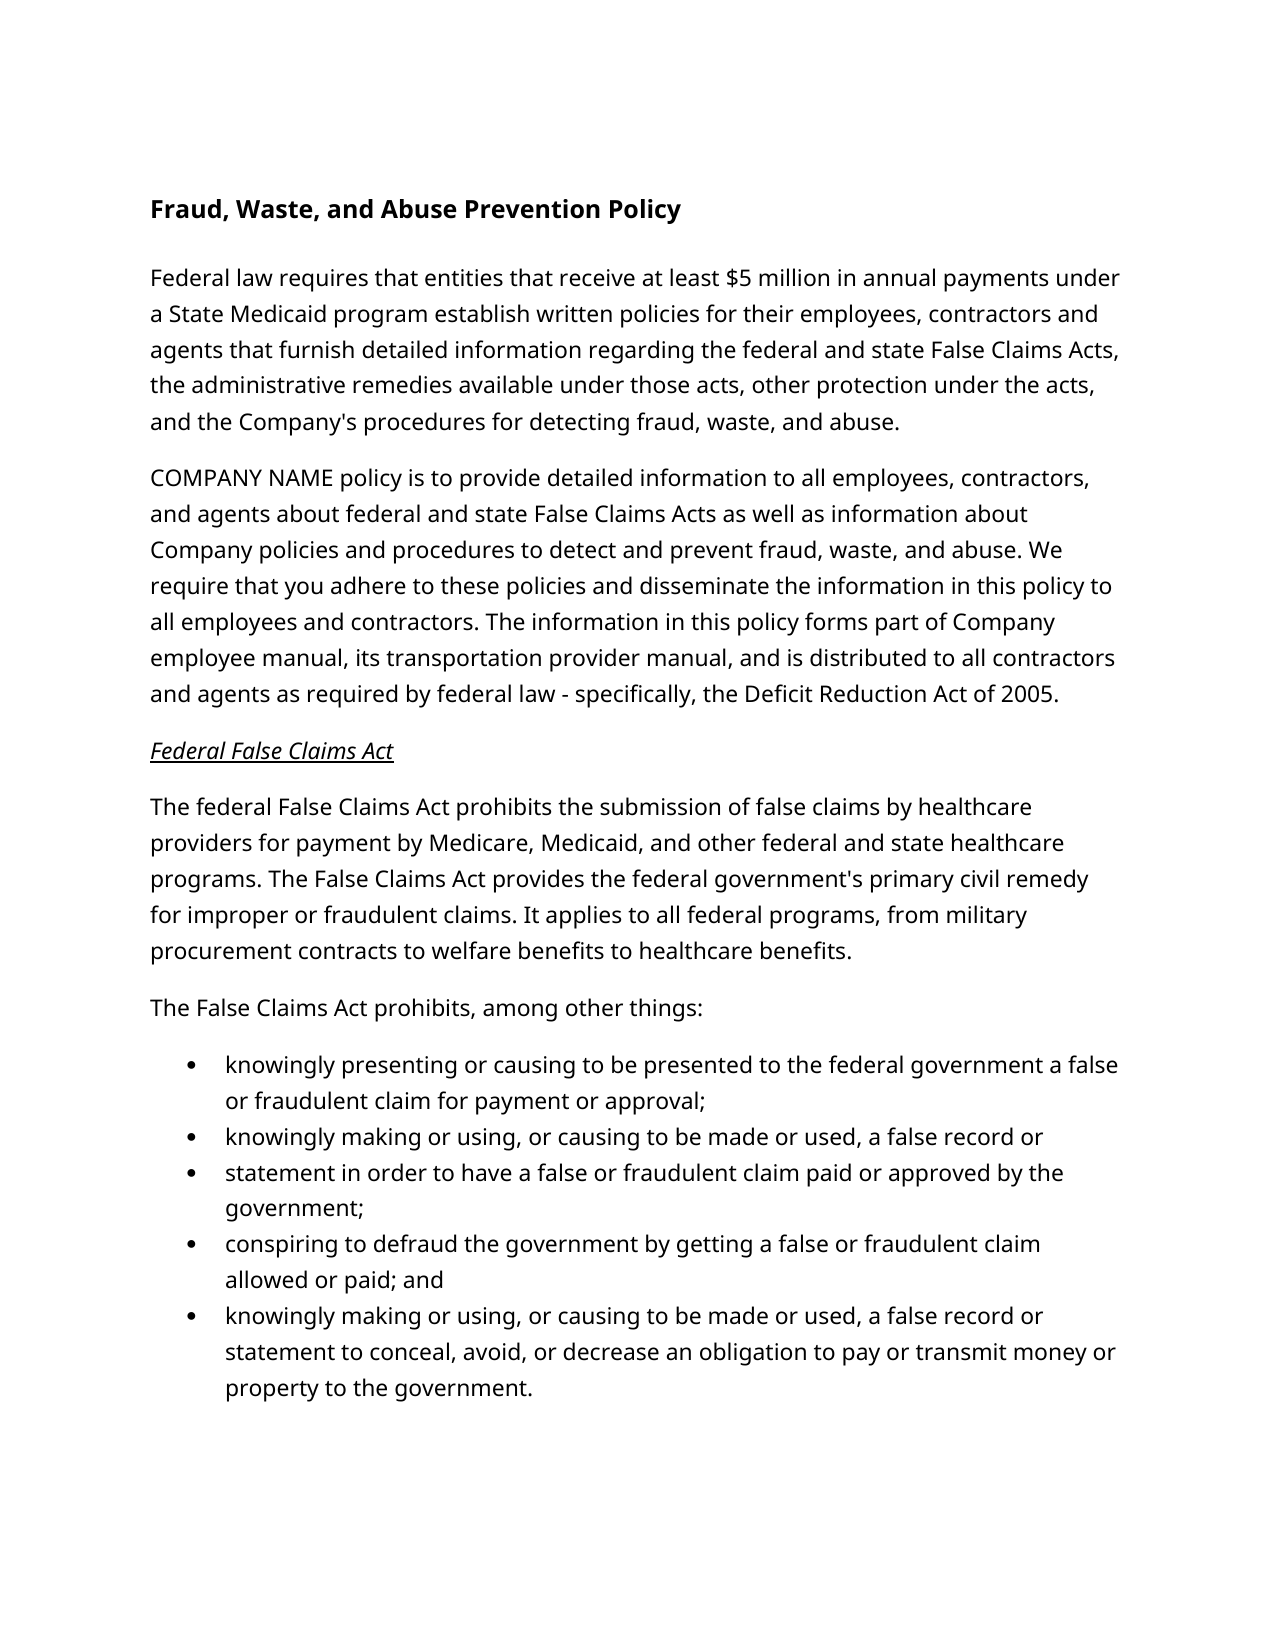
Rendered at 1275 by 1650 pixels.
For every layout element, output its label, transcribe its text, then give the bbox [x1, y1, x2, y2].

text Federal False Claims Act [150, 734, 1125, 766]
list statement in order to have a false or fraudulent claim paid or approved by the government; [187, 1156, 1125, 1224]
list knowingly making or using, or causing to be made or used, a false record or statement to conceal, avoid, or decrease an obligation to pay or transmit money or property to the government. [187, 1300, 1125, 1403]
text The federal False Claims Act prohibits the submission of false claims by healthcare providers for payment by Medicare, Medicaid, and other federal and state healthcare programs. The False Claims Act provides the federal government's primary civil remedy for improper or fraudulent claims. It applies to all federal programs, from military procurement contracts to welfare benefits to healthcare benefits. [150, 791, 1125, 966]
list conspiring to defraud the government by getting a false or fraudulent claim allowed or paid; and [187, 1228, 1125, 1296]
text The False Claims Act prohibits, among other things: [150, 992, 1125, 1023]
text COMPANY NAME policy is to provide detailed information to all employees, contractors, and agents about federal and state False Claims Acts as well as information about Company policies and procedures to detect and prevent fraud, waste, and abuse. We require that you adhere to these policies and disseminate the information in this policy to all employees and contractors. The information in this policy forms part of Company employee manual, its transportation provider manual, and is distributed to all contractors and agents as required by federal law - specifically, the Deficit Reduction Act of 2005. [150, 462, 1125, 709]
text Federal law requires that entities that receive at least $5 million in annual payments under a State Medicaid program establish written policies for their employees, contractors and agents that furnish detailed information regarding the federal and state False Claims Acts, the administrative remedies available under those acts, other protection under the acts, and the Company's procedures for detecting fraud, waste, and abuse. [150, 226, 1125, 437]
list knowingly presenting or causing to be presented to the federal government a false or fraudulent claim for payment or approval; [187, 1049, 1125, 1116]
subtitle Fraud, Waste, and Abuse Prevention Policy [150, 192, 1125, 226]
list knowingly making or using, or causing to be made or used, a false record or [187, 1121, 1125, 1152]
